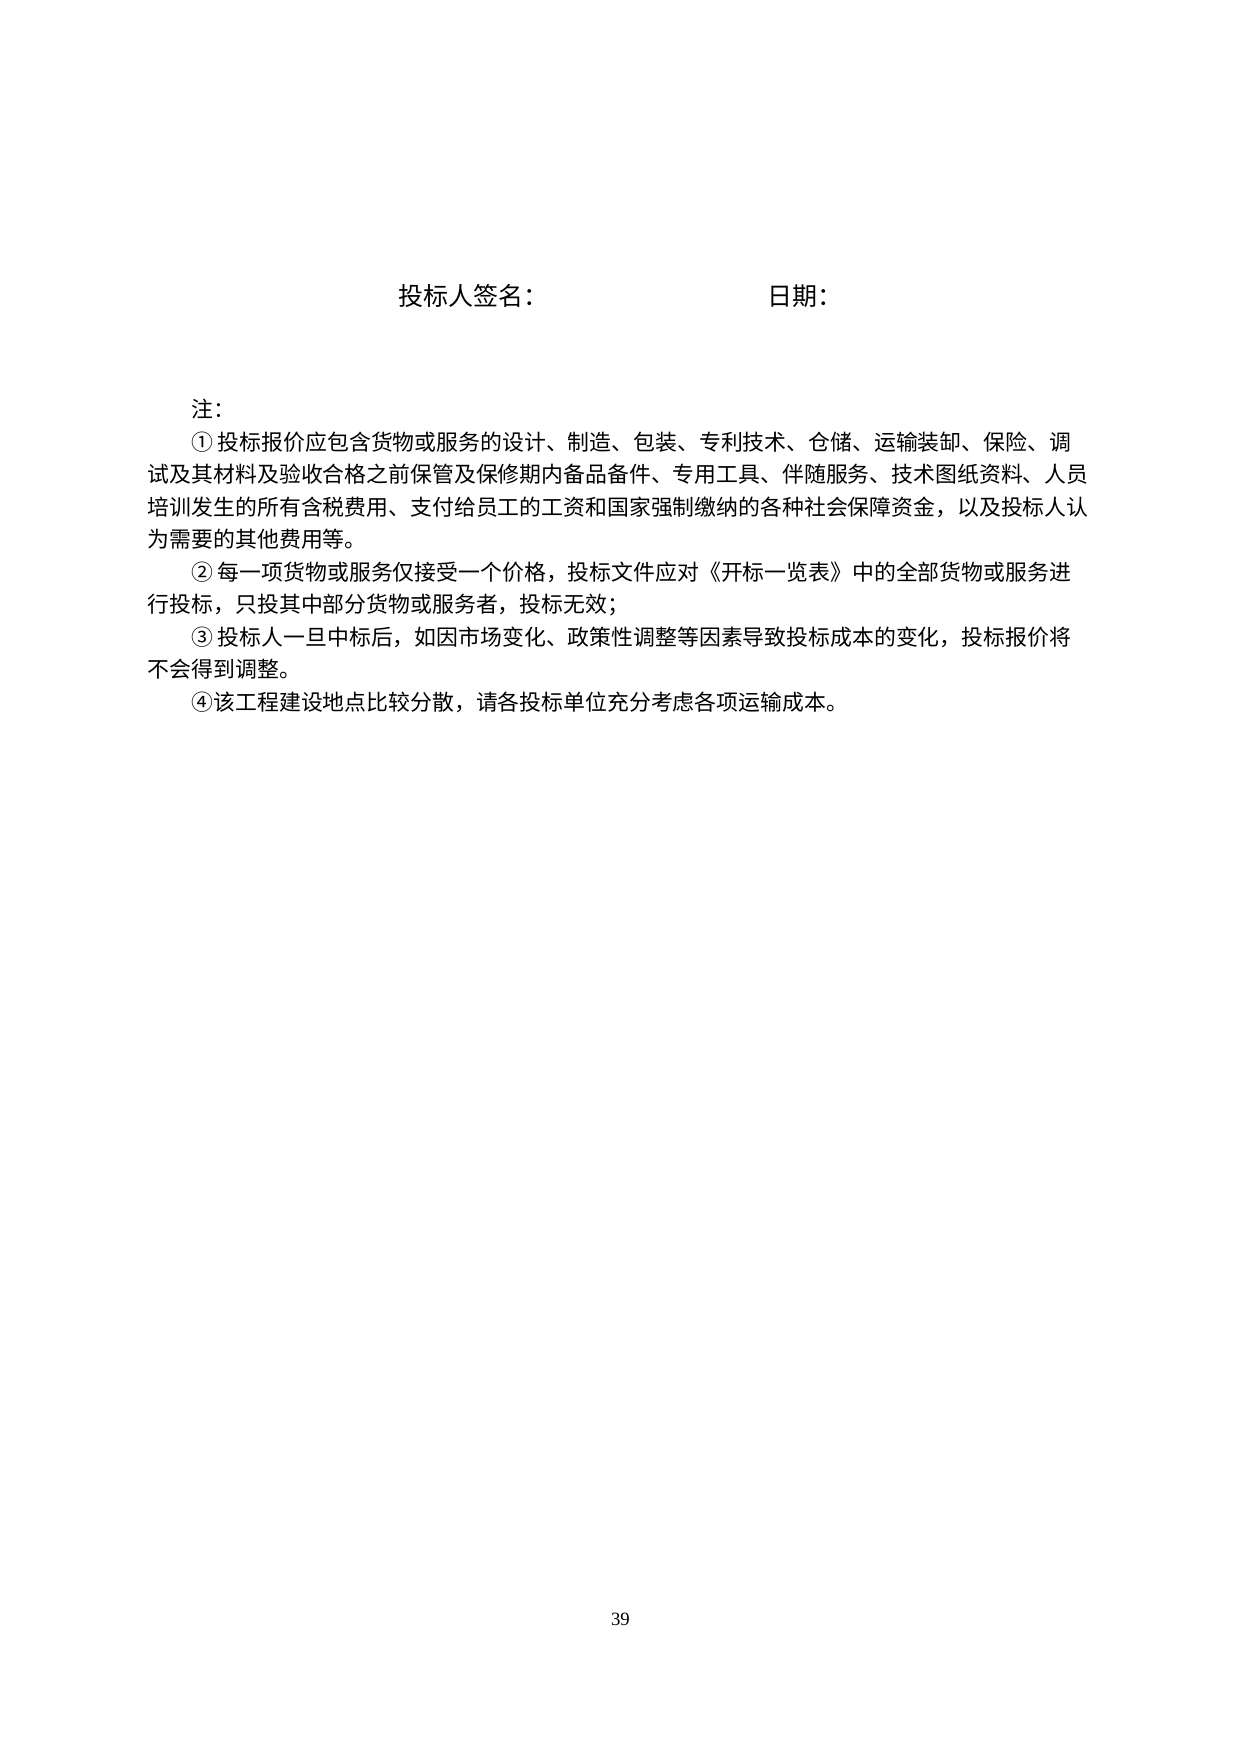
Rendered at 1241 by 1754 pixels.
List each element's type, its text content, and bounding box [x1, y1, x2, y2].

text ③投标人一旦中标后，如因市场变化、政策性调整等因素导致投标成本的变化，投标报价将不会得到调整。 [148, 619, 1092, 684]
text ①投标报价应包含货物或服务的设计、制造、包装、专利技术、仓储、运输装缷、保险、调试及其材料及验收合格之前保管及保修期内备品备件、专用工具、伴随服务、技术图纸资料、人员培训发生的所有含税费用、支付给员工的工资和国家强制缴纳的各种社会保障资金，以及投标人认为需要的其他费用等。 [148, 424, 1092, 554]
text 投标人签名： 日期： [148, 262, 1092, 327]
text ②每一项货物或服务仅接受一个价格，投标文件应对《开标一览表》中的全部货物或服务进行投标，只投其中部分货物或服务者，投标无效； [148, 554, 1092, 619]
text ④该工程建设地点比较分散，请各投标单位充分考虑各项运输成本。 [148, 684, 1092, 717]
text 注： [148, 392, 1092, 424]
